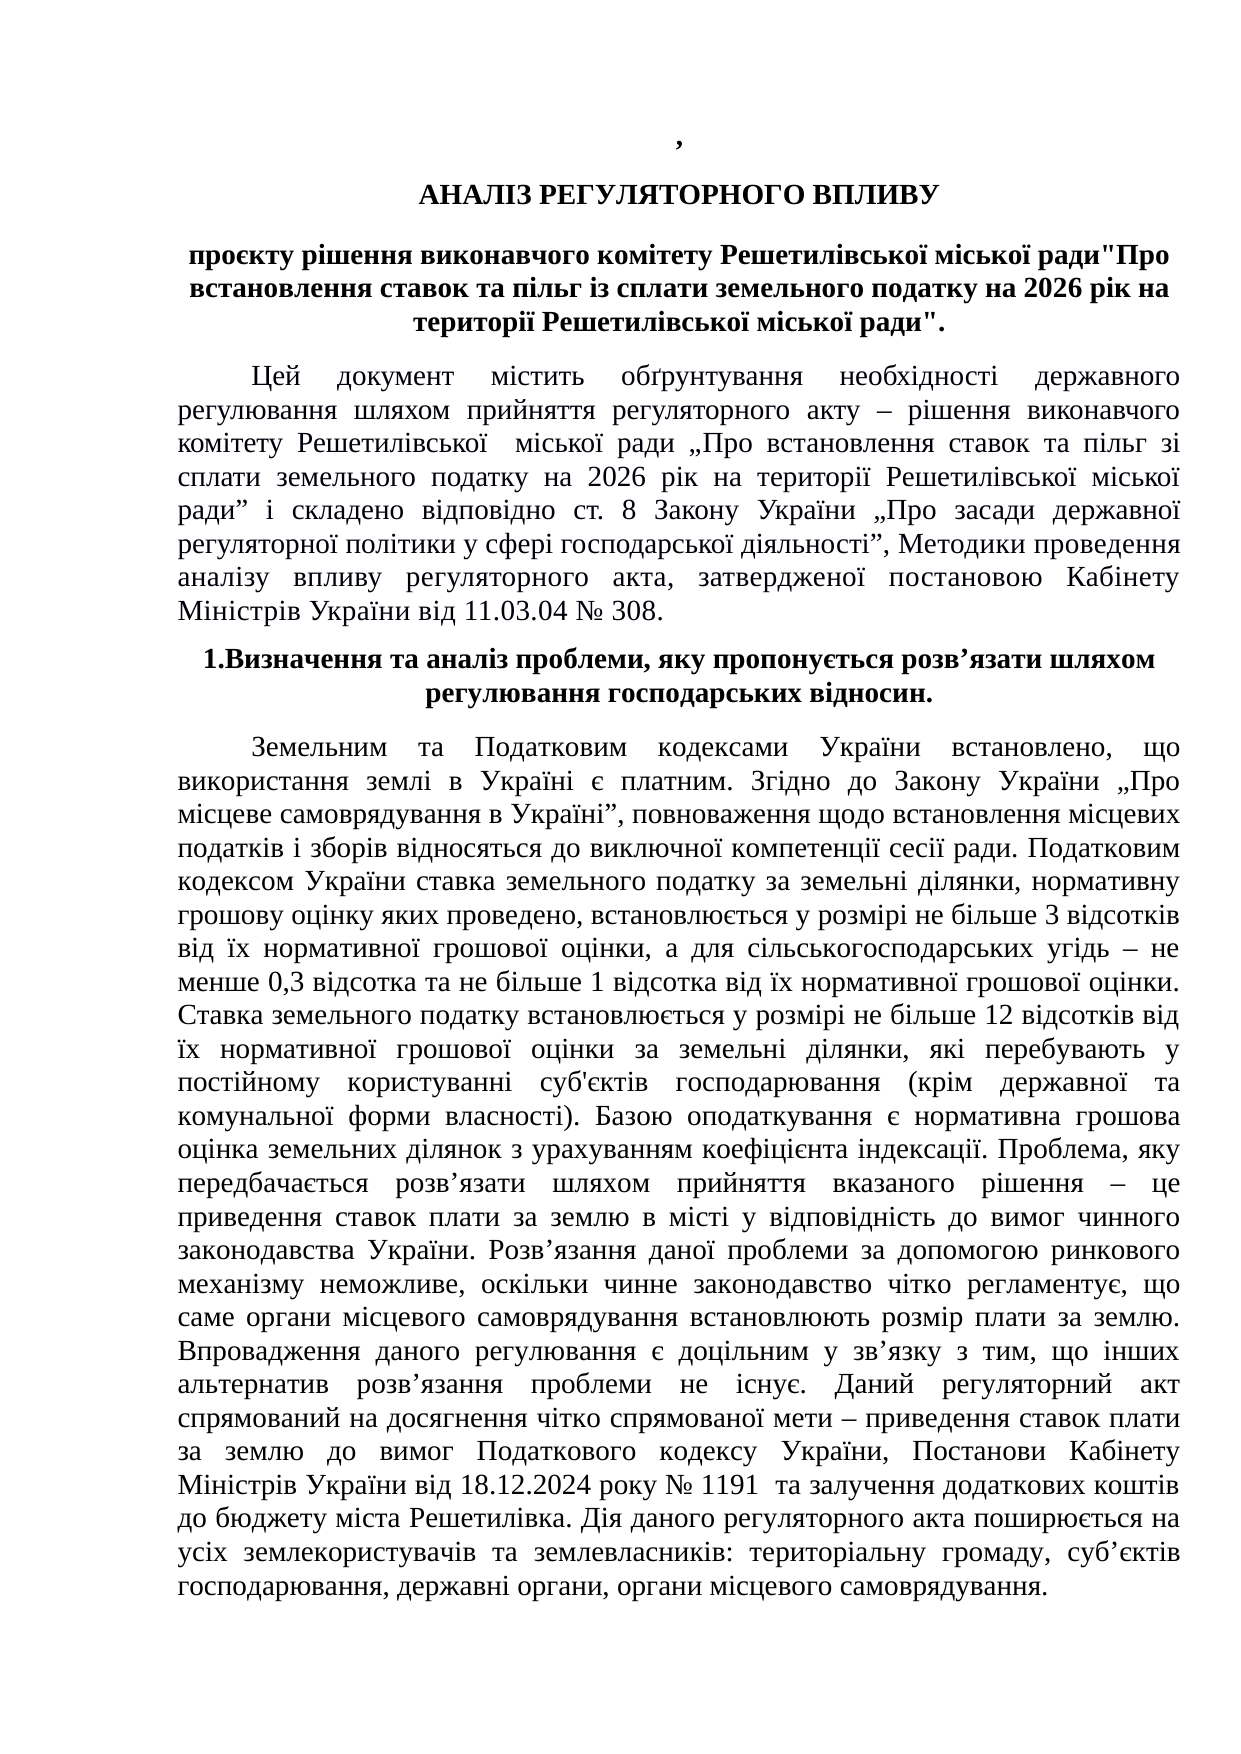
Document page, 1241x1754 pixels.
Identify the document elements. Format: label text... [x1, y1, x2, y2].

text Земельним та Податковим кодексами України встановлено, що використання землі в Україні є платним. Згідно до Закону України „Про місцеве самоврядування в Україні”, повноваження щодо встановлення місцевих податків і зборів відносяться до виключної компетенції сесії ради. Податковим кодексом України ставка земельного податку за земельні ділянки, нормативну грошову оцінку яких проведено, встановлюється у розмірі не більше 3 відсотків від їх нормативної грошової оцінки, а для сільськогосподарських угідь – не менше 0,3 відсотка та не більше 1 відсотка від їх нормативної грошової оцінки. Ставка земельного податку встановлюється у розмірі не більше 12 відсотків від їх нормативної грошової оцінки за земельні ділянки, які перебувають у постійному користуванні суб'єктів господарювання (крім державної та комунальної форми власності). Базою оподаткування є нормативна грошова оцінка земельних ділянок з урахуванням коефіцієнта індексації. Проблема, яку передбачається розв’язати шляхом прийняття вказаного рішення – це приведення ставок плати за землю в місті у відповідність до вимог чинного законодавства України. Розв’язання даної проблеми за допомогою ринкового механізму неможливе, оскільки чинне законодавство чітко регламентує, що саме органи місцевого самоврядування встановлюють розмір плати за землю. Впровадження даного регулювання є доцільним у зв’язку з тим, що інших альтернатив розв’язання проблеми не існує. Даний регуляторний акт спрямований на досягнення чітко спрямованої мети – приведення ставок плати за землю до вимог Податкового кодексу України, Постанови Кабінету Міністрів України від 18.12.2024 року № 1191 та залучення додаткових коштів до бюджету міста Решетилівка. Дія даного регуляторного акта поширюється на усіх землекористувачів та землевласників: територіальну громаду, суб’єктів господарювання, державні органи, органи місцевого самоврядування. [177, 729, 1181, 1601]
text АНАЛІЗ РЕГУЛЯТОРНОГО ВПЛИВУ [177, 177, 1181, 211]
text , [177, 118, 1181, 152]
text проєкту рішення виконавчого комітету Решетилівської міської ради"Про встановлення ставок та пільг із сплати земельного податку на 2026 рік на території Решетилівської міської ради". [177, 237, 1181, 337]
text 1.Визначення та аналіз проблеми, яку пропонується розв’язати шляхом регулювання господарських відносин. [177, 641, 1181, 708]
text Цей документ містить обґрунтування необхідності державного регулювання шляхом прийняття регуляторного акту – рішення виконавчого комітету Решетилівської міської ради „Про встановлення ставок та пільг зі сплати земельного податку на 2026 рік на території Решетилівської міської ради” і складено відповідно ст. 8 Закону України „Про засади державної регуляторної політики у сфері господарської діяльності”, Методики проведення аналізу впливу регуляторного акта, затвердженої постановою Кабінету Міністрів України від 11.03.04 № 308. [177, 358, 1181, 627]
